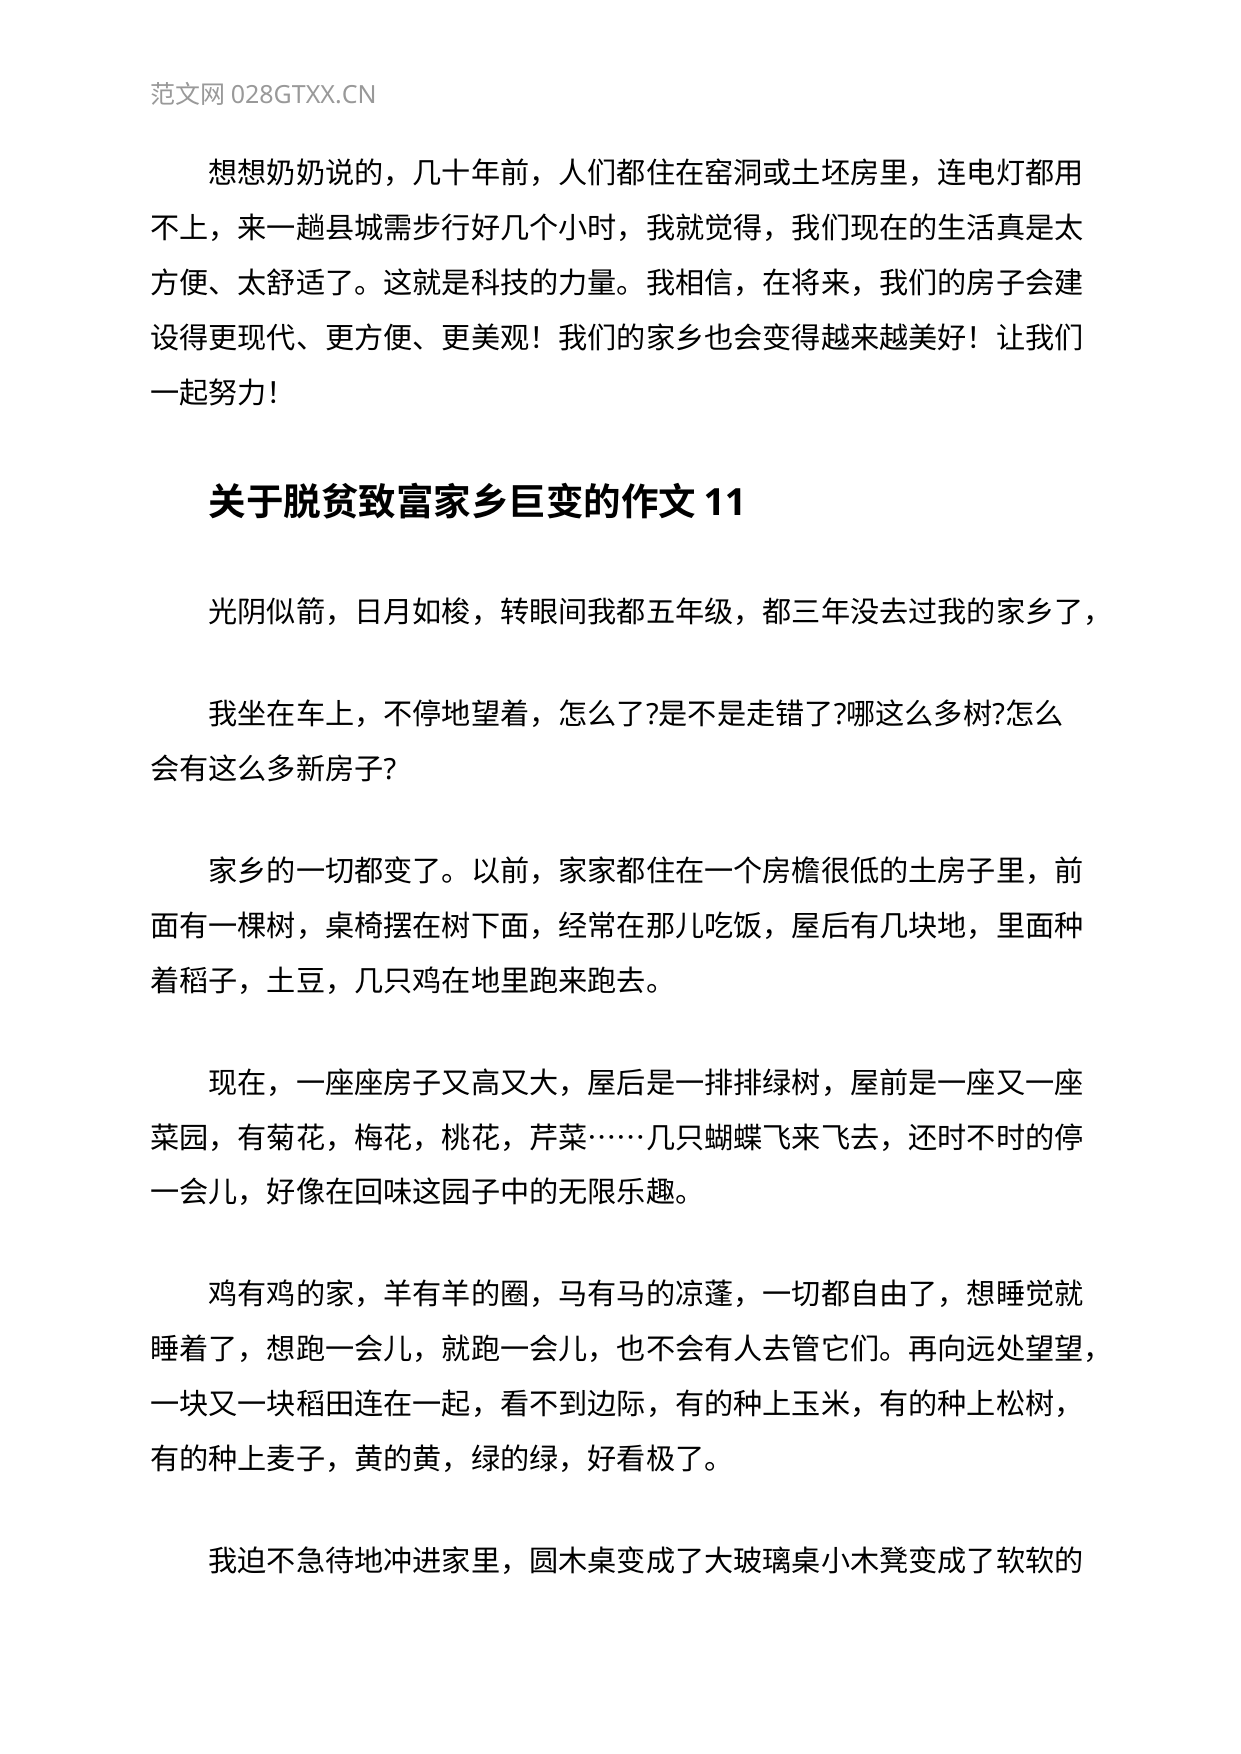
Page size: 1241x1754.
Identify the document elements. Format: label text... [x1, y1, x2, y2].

text 鸡有鸡的家，羊有羊的圈，马有马的凉蓬，一切都自由了，想睡觉就睡着了，想跑一会儿，就跑一会儿，也不会有人去管它们。再向远处望望，一块又一块稻田连在一起，看不到边际，有的种上玉米，有的种上松树，有的种上麦子，黄的黄，绿的绿，好看极了。 [150, 1271, 1090, 1478]
text 关于脱贫致富家乡巨变的作文11 [150, 471, 1090, 526]
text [150, 1537, 1090, 1579]
text 现在，一座座房子又高又大，屋后是一排排绿树，屋前是一座又一座菜园，有菊花，梅花，桃花，芹菜……几只蝴蝶飞来飞去，还时不时的停一会儿，好像在回味这园子中的无限乐趣。 [150, 1059, 1090, 1211]
text 我坐在车上，不停地望着，怎么了?是不是走错了?哪这么多树?怎么会有这么多新房子? [150, 691, 1090, 788]
text 想想奶奶说的，几十年前，人们都住在窑洞或土坯房里，连电灯都用不上，来一趟县城需步行好几个小时，我就觉得，我们现在的生活真是太方便、太舒适了。这就是科技的力量。我相信，在将来，我们的房子会建设得更现代、更方便、更美观！我们的家乡也会变得越来越美好！让我们一起努力！ [150, 150, 1090, 412]
text 光阴似箭，日月如梭，转眼间我都五年级，都三年没去过我的家乡了， [150, 589, 1090, 631]
text 家乡的一切都变了。以前，家家都住在一个房檐很低的土房子里，前面有一棵树，桌椅摆在树下面，经常在那儿吃饭，屋后有几块地，里面种着稻子，土豆，几只鸡在地里跑来跑去。 [150, 848, 1090, 1000]
